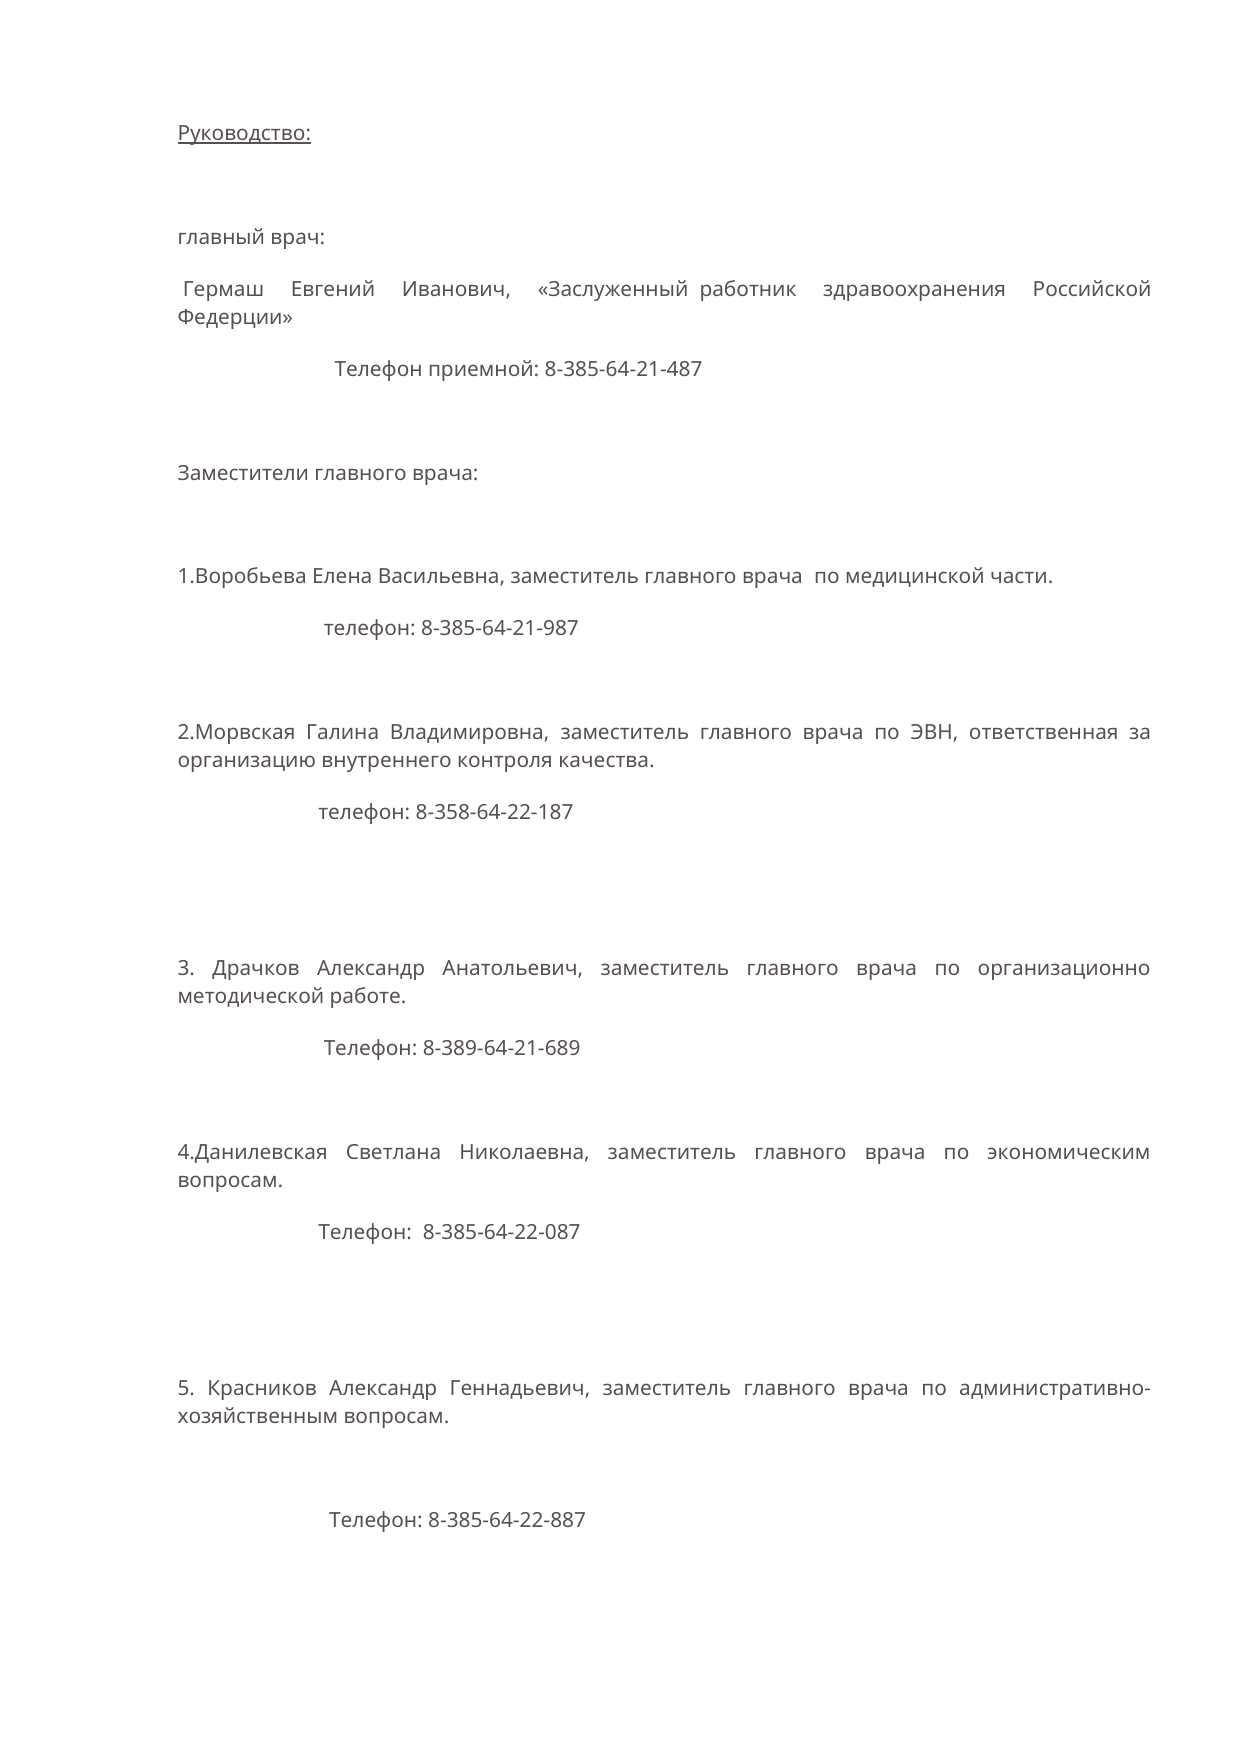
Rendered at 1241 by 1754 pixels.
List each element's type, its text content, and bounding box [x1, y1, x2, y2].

text телефон: 8-358-64-22-187 [177, 797, 1152, 826]
text 2.Морвская Галина Владимировна, заместитель главного врача по ЭВН, ответственная за организацию внутреннего контроля качества. [177, 717, 1152, 774]
text 4.Данилевская Светлана Николаевна, заместитель главного врача по экономическим вопросам. [177, 1137, 1152, 1194]
text Руководство: [177, 118, 1152, 147]
text 5. Красников Александр Геннадьевич, заместитель главного врача по административно-хозяйственным вопросам. [177, 1373, 1152, 1430]
text главный врач: [177, 222, 1152, 250]
text Заместители главного врача: [177, 458, 1152, 486]
text телефон: 8-385-64-21-987 [177, 613, 1152, 642]
text Телефон: 8-385-64-22-087 [177, 1217, 1152, 1246]
text Телефон приемной: 8-385-64-21-487 [177, 354, 1152, 382]
text Гермаш Евгений Иванович, «Заслуженный работник здравоохранения Российской Федерции» [177, 274, 1152, 331]
text Телефон: 8-385-64-22-887 [177, 1505, 1152, 1534]
text Телефон: 8-389-64-21-689 [177, 1033, 1152, 1062]
text 3. Драчков Александр Анатольевич, заместитель главного врача по организационно методической работе. [177, 953, 1152, 1010]
text 1.Воробьева Елена Васильевна, заместитель главного врача по медицинской части. [177, 562, 1152, 590]
